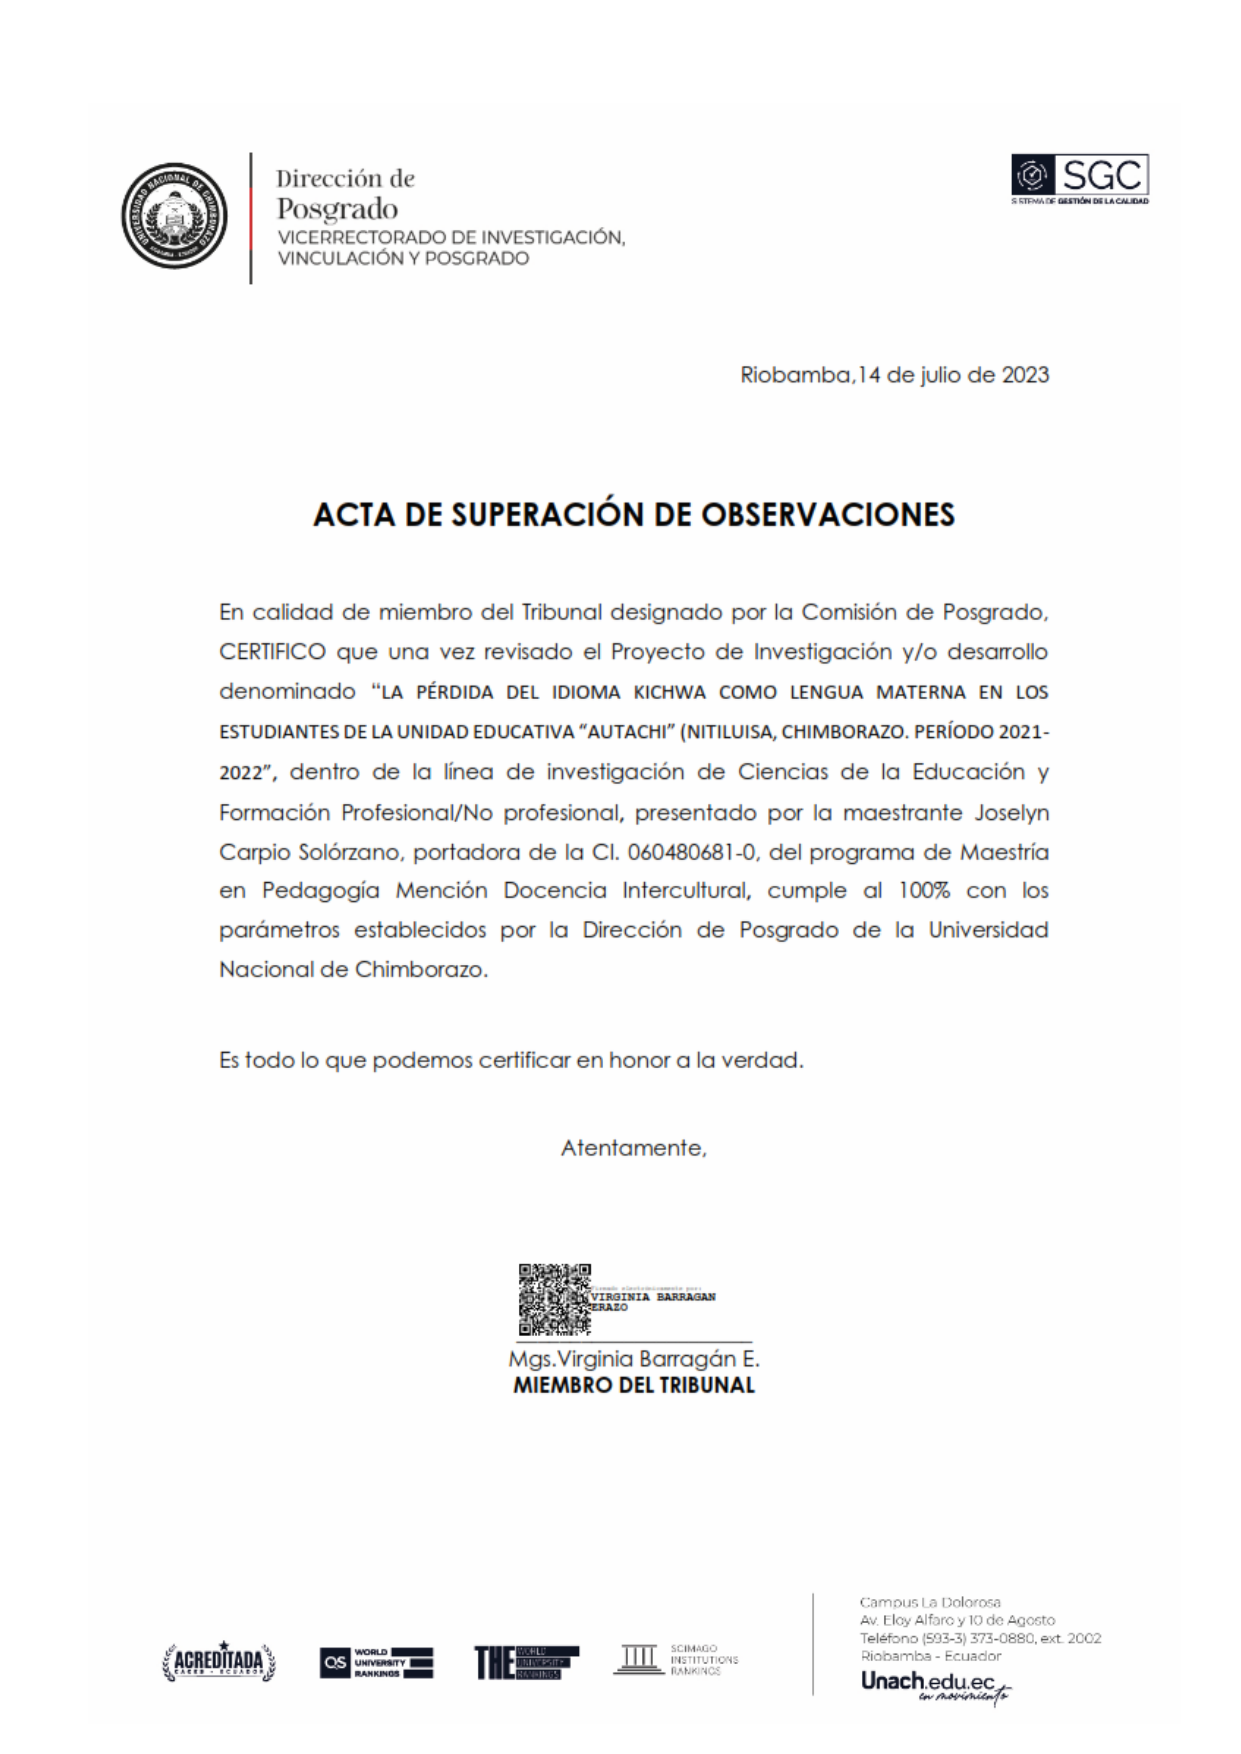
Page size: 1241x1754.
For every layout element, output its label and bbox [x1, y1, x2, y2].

picture [87, 103, 1182, 1724]
